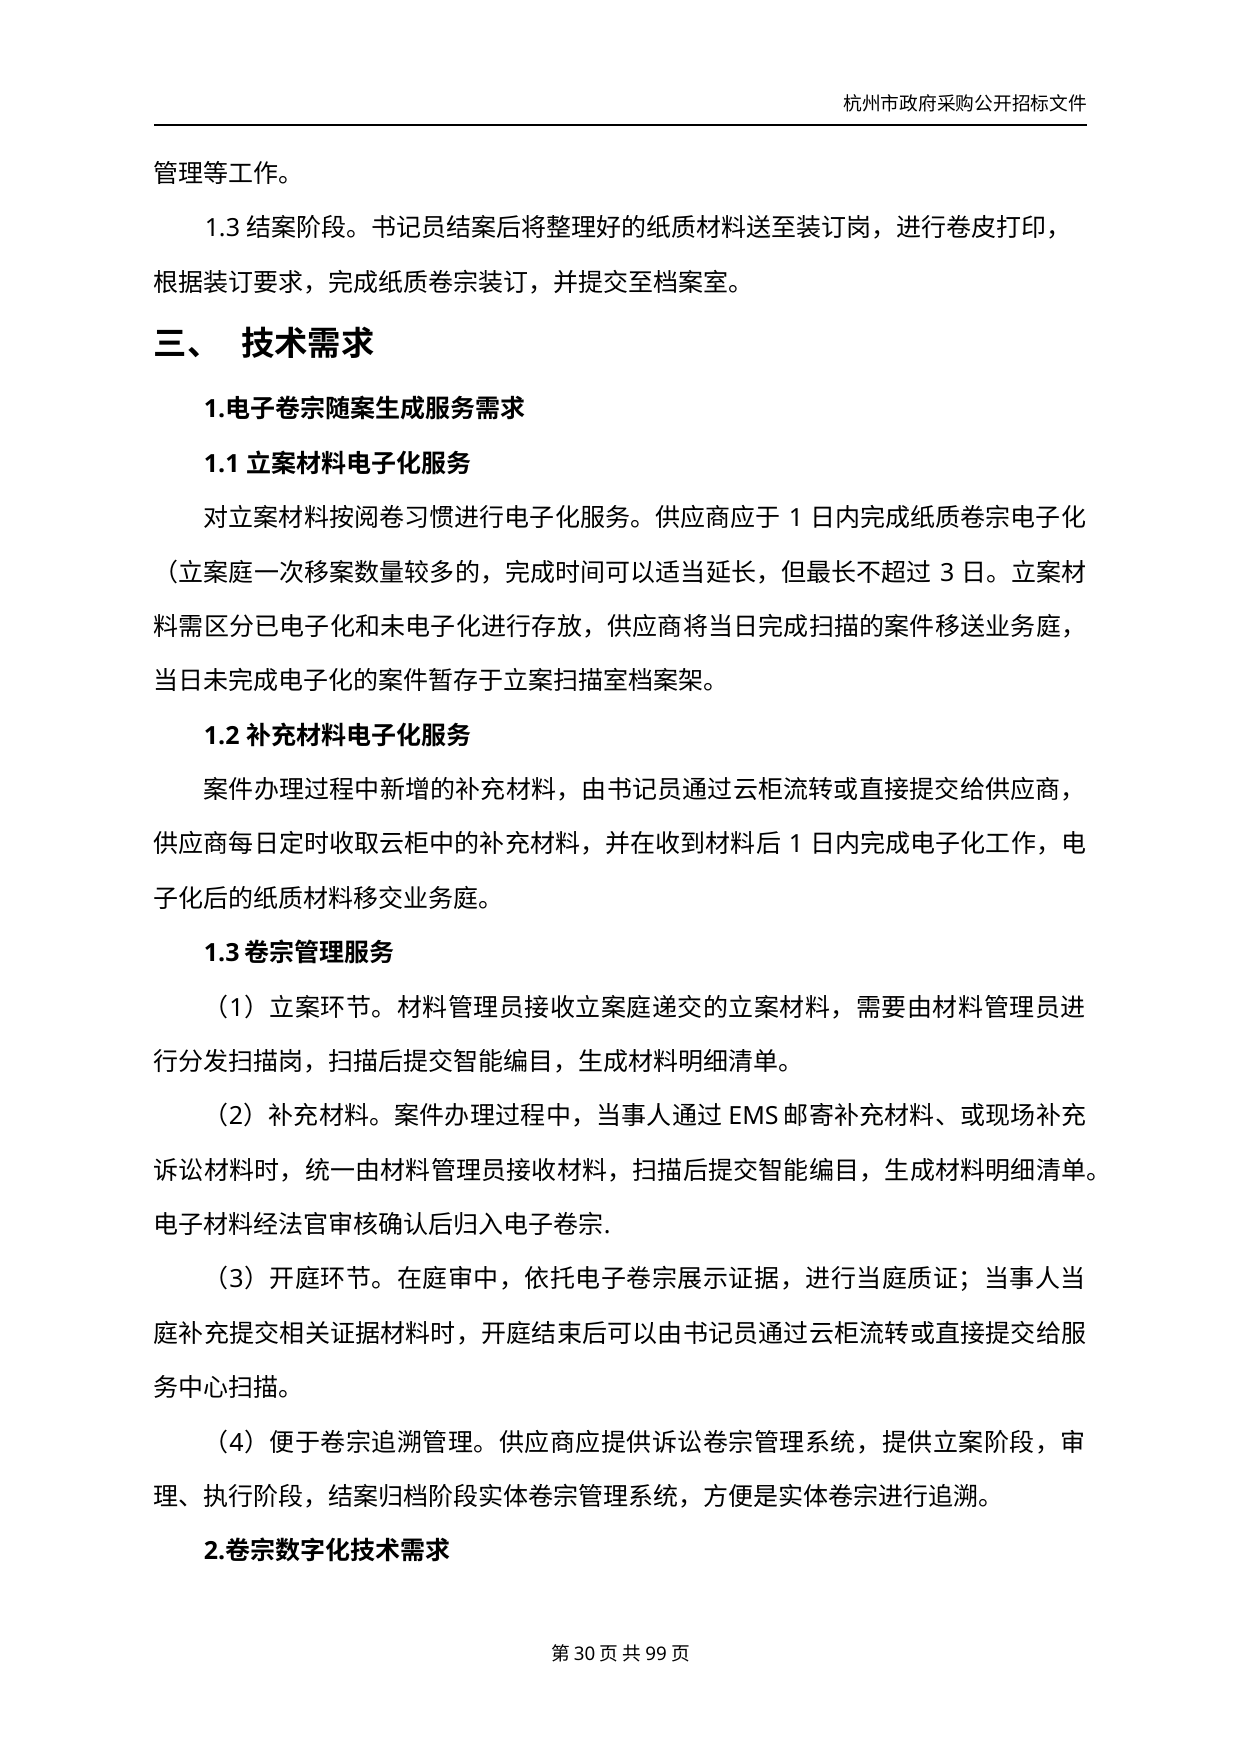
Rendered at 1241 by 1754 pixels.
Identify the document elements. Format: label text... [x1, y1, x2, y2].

text 1.电子卷宗随案生成服务需求 [153, 389, 1087, 425]
text （1）立案环节。材料管理员接收立案庭递交的立案材料，需要由材料管理员进行分发扫描岗，扫描后提交智能编目，生成材料明细清单。 [153, 987, 1087, 1078]
text （2）补充材料。案件办理过程中，当事人通过EMS邮寄补充材料、或现场补充诉讼材料时，统一由材料管理员接收材料，扫描后提交智能编目，生成材料明细清单。电子材料经法官审核确认后归入电子卷宗. [153, 1096, 1087, 1241]
text （3）开庭环节。在庭审中，依托电子卷宗展示证据，进行当庭质证；当事人当庭补充提交相关证据材料时，开庭结束后可以由书记员通过云柜流转或直接提交给服务中心扫描。 [153, 1259, 1087, 1404]
list 技术需求 [153, 317, 1087, 365]
text （4）便于卷宗追溯管理。供应商应提供诉讼卷宗管理系统，提供立案阶段，审理、执行阶段，结案归档阶段实体卷宗管理系统，方便是实体卷宗进行追溯。 [153, 1422, 1087, 1513]
text 1.3卷宗管理服务 [153, 933, 1087, 969]
text 案件办理过程中新增的补充材料，由书记员通过云柜流转或直接提交给供应商，供应商每日定时收取云柜中的补充材料，并在收到材料后 1 日内完成电子化工作，电子化后的纸质材料移交业务庭。 [153, 769, 1087, 914]
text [153, 153, 1087, 190]
text 1.2 补充材料电子化服务 [153, 715, 1087, 751]
text 2.卷宗数字化技术需求 [153, 1531, 1087, 1567]
text 1.3 结案阶段。书记员结案后将整理好的纸质材料送至装订岗，进行卷皮打印，根据装订要求，完成纸质卷宗装订，并提交至档案室。 [153, 208, 1087, 298]
text 1.1 立案材料电子化服务 [153, 443, 1087, 479]
text 对立案材料按阅卷习惯进行电子化服务。供应商应于 1 日内完成纸质卷宗电子化（立案庭一次移案数量较多的，完成时间可以适当延长，但最长不超过 3 日。立案材料需区分已电子化和未电子化进行存放，供应商将当日完成扫描的案件移送业务庭，当日未完成电子化的案件暂存于立案扫描室档案架。 [153, 498, 1087, 697]
